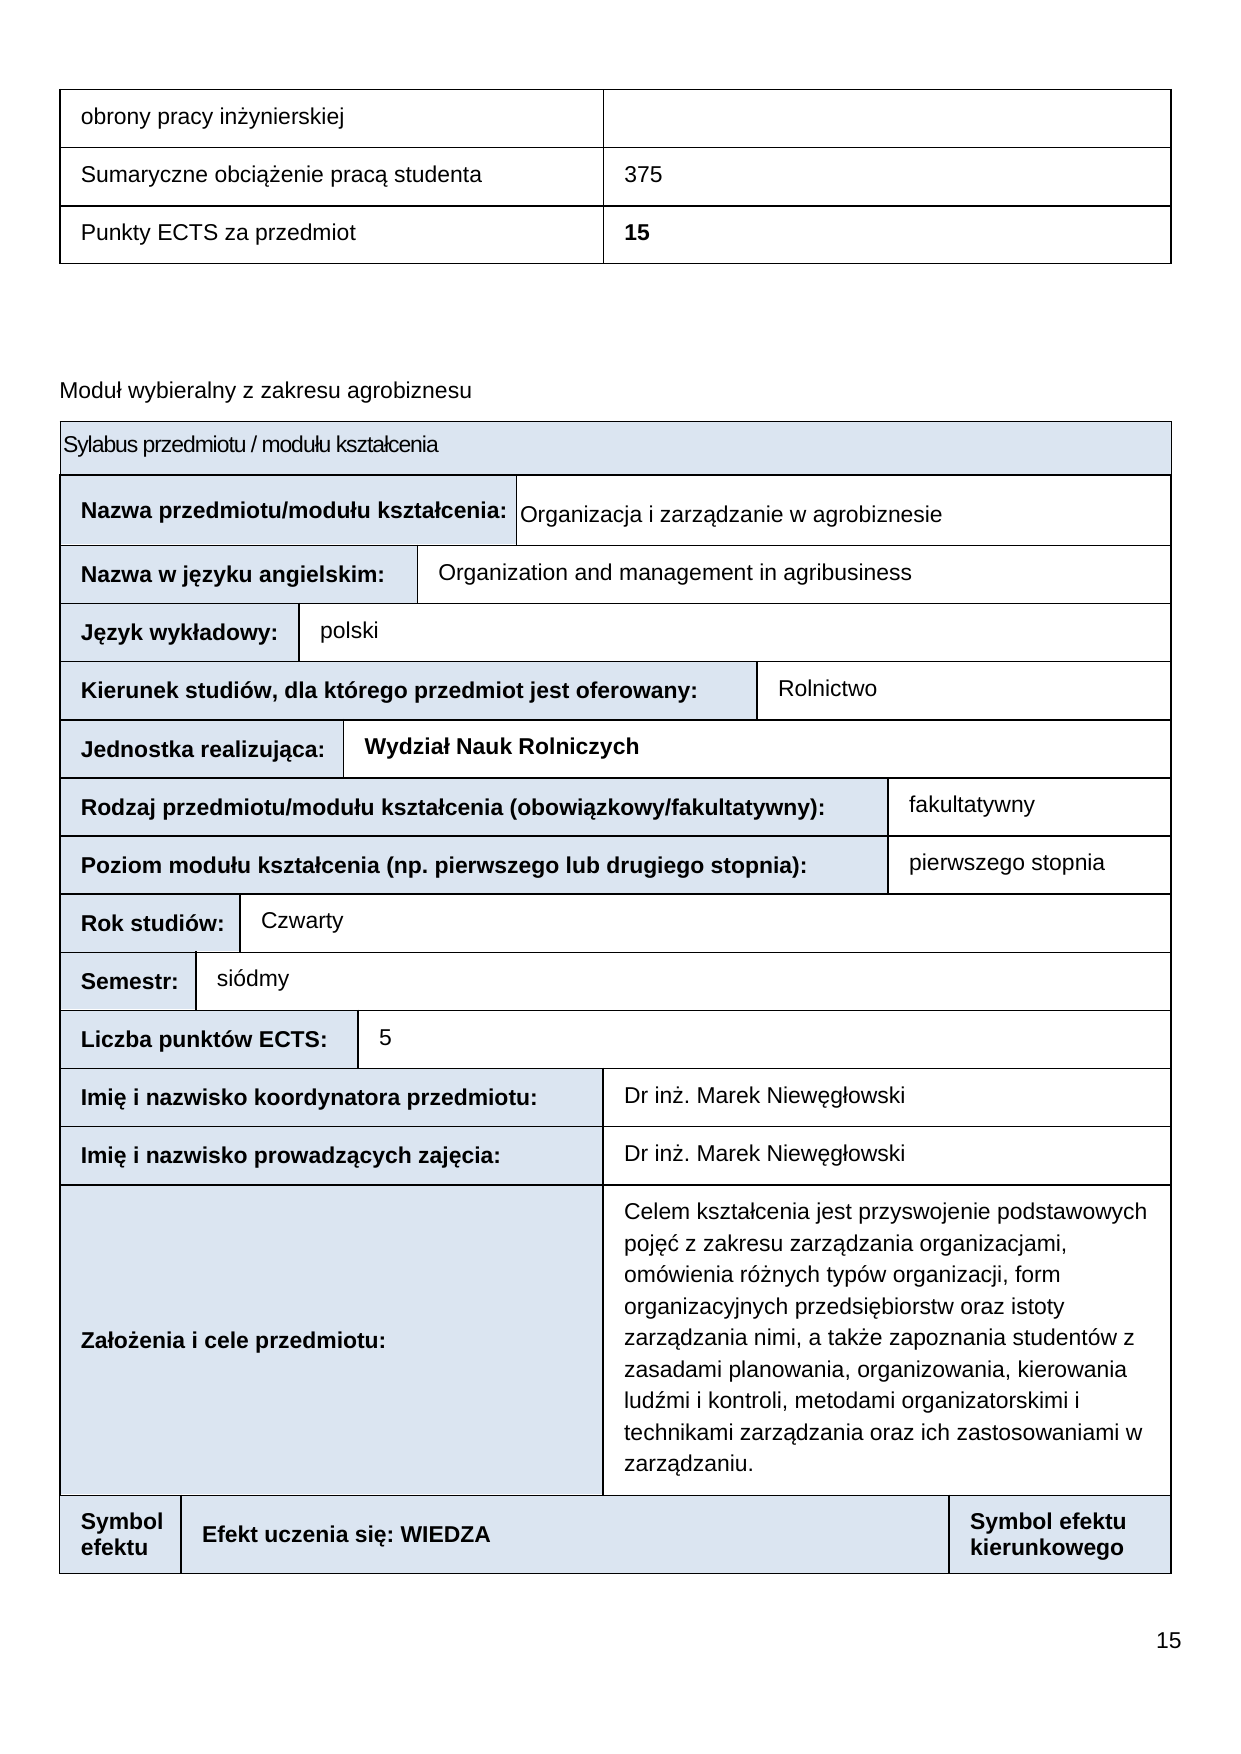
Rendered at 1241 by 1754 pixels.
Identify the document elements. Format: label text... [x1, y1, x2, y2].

table_cell Imię i nazwisko koordynatora przedmiotu: [61, 1069, 602, 1126]
table_cell Imię i nazwisko prowadzących zajęcia: [61, 1127, 602, 1184]
table_cell Organizacja i zarządzanie w agrobiznesie [517, 476, 1170, 544]
table_cell Symbol efektu kierunkowego [950, 1496, 1170, 1573]
table_cell Założenia i cele przedmiotu: [61, 1186, 602, 1494]
table_cell Efekt uczenia się: WIEDZA [182, 1496, 948, 1573]
table_cell Czwarty [241, 895, 1170, 951]
table_cell Dr inż. Marek Niewęgłowski [604, 1127, 1170, 1184]
table_cell Poziom modułu kształcenia (np. pierwszego lub drugiego stopnia): [61, 837, 887, 893]
table_cell Dr inż. Marek Niewęgłowski [604, 1069, 1170, 1126]
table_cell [61, 90, 603, 147]
table_cell Symbol efektu [60, 1496, 180, 1573]
table_cell Rodzaj przedmiotu/modułu kształcenia (obowiązkowy/fakultatywny): [61, 779, 887, 835]
table_header Sylabus przedmiotu / modułu kształcenia [61, 422, 1171, 474]
table_cell Rolnictwo [758, 662, 1170, 719]
table_cell Nazwa w języku angielskim: [61, 546, 417, 603]
table_cell Nazwa przedmiotu/modułu kształcenia: [61, 476, 516, 544]
table_cell 5 [359, 1011, 1170, 1068]
table_cell siódmy [197, 953, 1170, 1009]
table_cell polski [300, 604, 1170, 661]
table_cell 60 [604, 90, 1170, 147]
table_cell Język wykładowy: [61, 604, 298, 661]
table_cell Punkty ECTS za przedmiot [61, 207, 603, 263]
table_cell 15 [604, 207, 1170, 263]
table_cell Liczba punktów ECTS: [61, 1011, 357, 1068]
table_cell Sumaryczne obciążenie pracą studenta [61, 148, 603, 205]
table_cell pierwszego stopnia [889, 837, 1170, 893]
table_cell Organization and management in agribusiness [418, 546, 1170, 603]
text Moduł wybieralny z zakresu agrobiznesu [59, 377, 1181, 403]
table_cell Rok studiów: [61, 895, 239, 951]
table_cell Jednostka realizująca: [61, 721, 343, 777]
table_cell fakultatywny [889, 779, 1170, 835]
table_cell Celem kształcenia jest przyswojenie podstawowych pojęć z zakresu zarządzania organizacjami, omówienia różnych typów organizacji, form organizacyjnych przedsiębiorstw oraz istoty zarządzania nimi, a także zapoznania studentów z zasadami planowania, organizowania, kierowania ludźmi i kontroli, metodami organizatorskimi i technikami zarządzania oraz ich zastosowaniami w zarządzaniu. [604, 1186, 1170, 1494]
table_cell 375 [604, 148, 1170, 205]
table_cell Semestr: [61, 953, 195, 1009]
table_cell Kierunek studiów, dla którego przedmiot jest oferowany: [61, 662, 756, 719]
table_cell Wydział Nauk Rolniczych [344, 721, 1170, 777]
